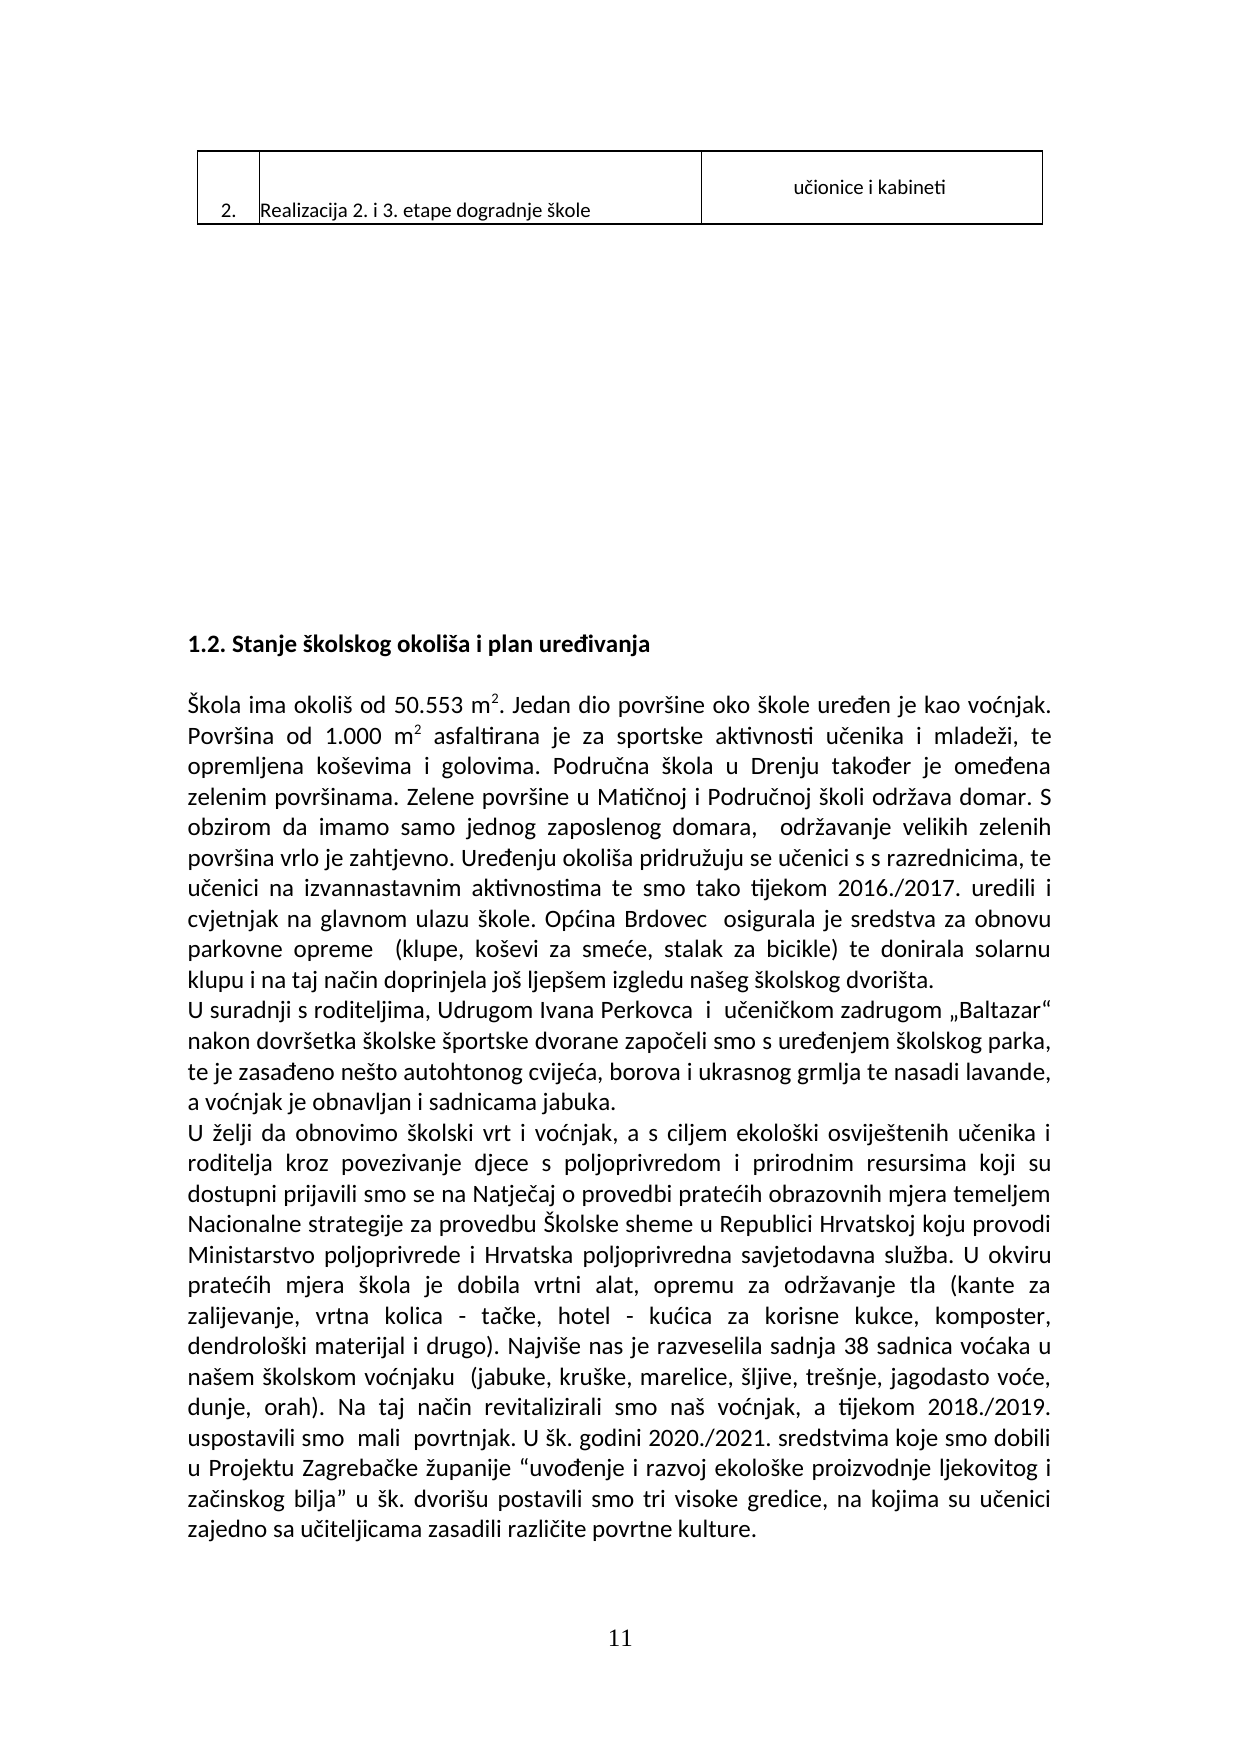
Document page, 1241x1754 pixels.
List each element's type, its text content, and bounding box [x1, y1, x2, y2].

table_cell 2. [198, 152, 259, 223]
table_cell Realizacija 2. i 3. etape dogradnje škole [260, 152, 701, 223]
text Škola ima okoliš od 50.553 m2. Jedan dio površine oko škole uređen je kao voćnjak. Površina od 1.000 m2 asfaltirana je za sportske aktivnosti učenika i mladeži, te opremljena koševima i golovima. Područna škola u Drenju također je omeđena zelenim površinama. Zelene površine u Matičnoj i Područnoj školi održava domar. S obzirom da imamo samo jednog zaposlenog domara, održavanje velikih zelenih površina vrlo je zahtjevno. Uređenju okoliša pridružuju se učenici s s razrednicima, te učenici na izvannastavnim aktivnostima te smo tako tijekom 2016./2017. uredili i cvjetnjak na glavnom ulazu škole. Općina Brdovec osigurala je sredstva za obnovu parkovne opreme (klupe, koševi za smeće, stalak za bicikle) te donirala solarnu klupu i na taj način doprinjela još ljepšem izgledu našeg školskog dvorišta. [187, 689, 1053, 994]
table_cell učionice i kabineti [702, 152, 1042, 223]
text U želji da obnovimo školski vrt i voćnjak, a s ciljem ekološki osviještenih učenika i roditelja kroz povezivanje djece s poljoprivredom i prirodnim resursima koji su dostupni prijavili smo se na Natječaj o provedbi pratećih obrazovnih mjera temeljem Nacionalne strategije za provedbu Školske sheme u Republici Hrvatskoj koju provodi Ministarstvo poljoprivrede i Hrvatska poljoprivredna savjetodavna služba. U okviru pratećih mjera škola je dobila vrtni alat, opremu za održavanje tla (kante za zalijevanje, vrtna kolica - tačke, hotel - kućica za korisne kukce, komposter, dendrološki materijal i drugo). Najviše nas je razveselila sadnja 38 sadnica voćaka u našem školskom voćnjaku (jabuke, kruške, marelice, šljive, trešnje, jagodasto voće, dunje, orah). Na taj način revitalizirali smo naš voćnjak, a tijekom 2018./2019. uspostavili smo mali povrtnjak. U šk. godini 2020./2021. sredstvima koje smo dobili u Projektu Zagrebačke županije “uvođenje i razvoj ekološke proizvodnje ljekovitog i začinskog bilja” u šk. dvorišu postavili smo tri visoke gredice, na kojima su učenici zajedno sa učiteljicama zasadili različite povrtne kulture. [187, 1117, 1053, 1544]
text U suradnji s roditeljima, Udrugom Ivana Perkovca i učeničkom zadrugom „Baltazar“ nakon dovršetka školske športske dvorane započeli smo s uređenjem školskog parka, te je zasađeno nešto autohtonog cvijeća, borova i ukrasnog grmlja te nasadi lavande, a voćnjak je obnavljan i sadnicama jabuka. [187, 994, 1053, 1117]
text 1.2. Stanje školskog okoliša i plan uređivanja [187, 628, 1053, 659]
